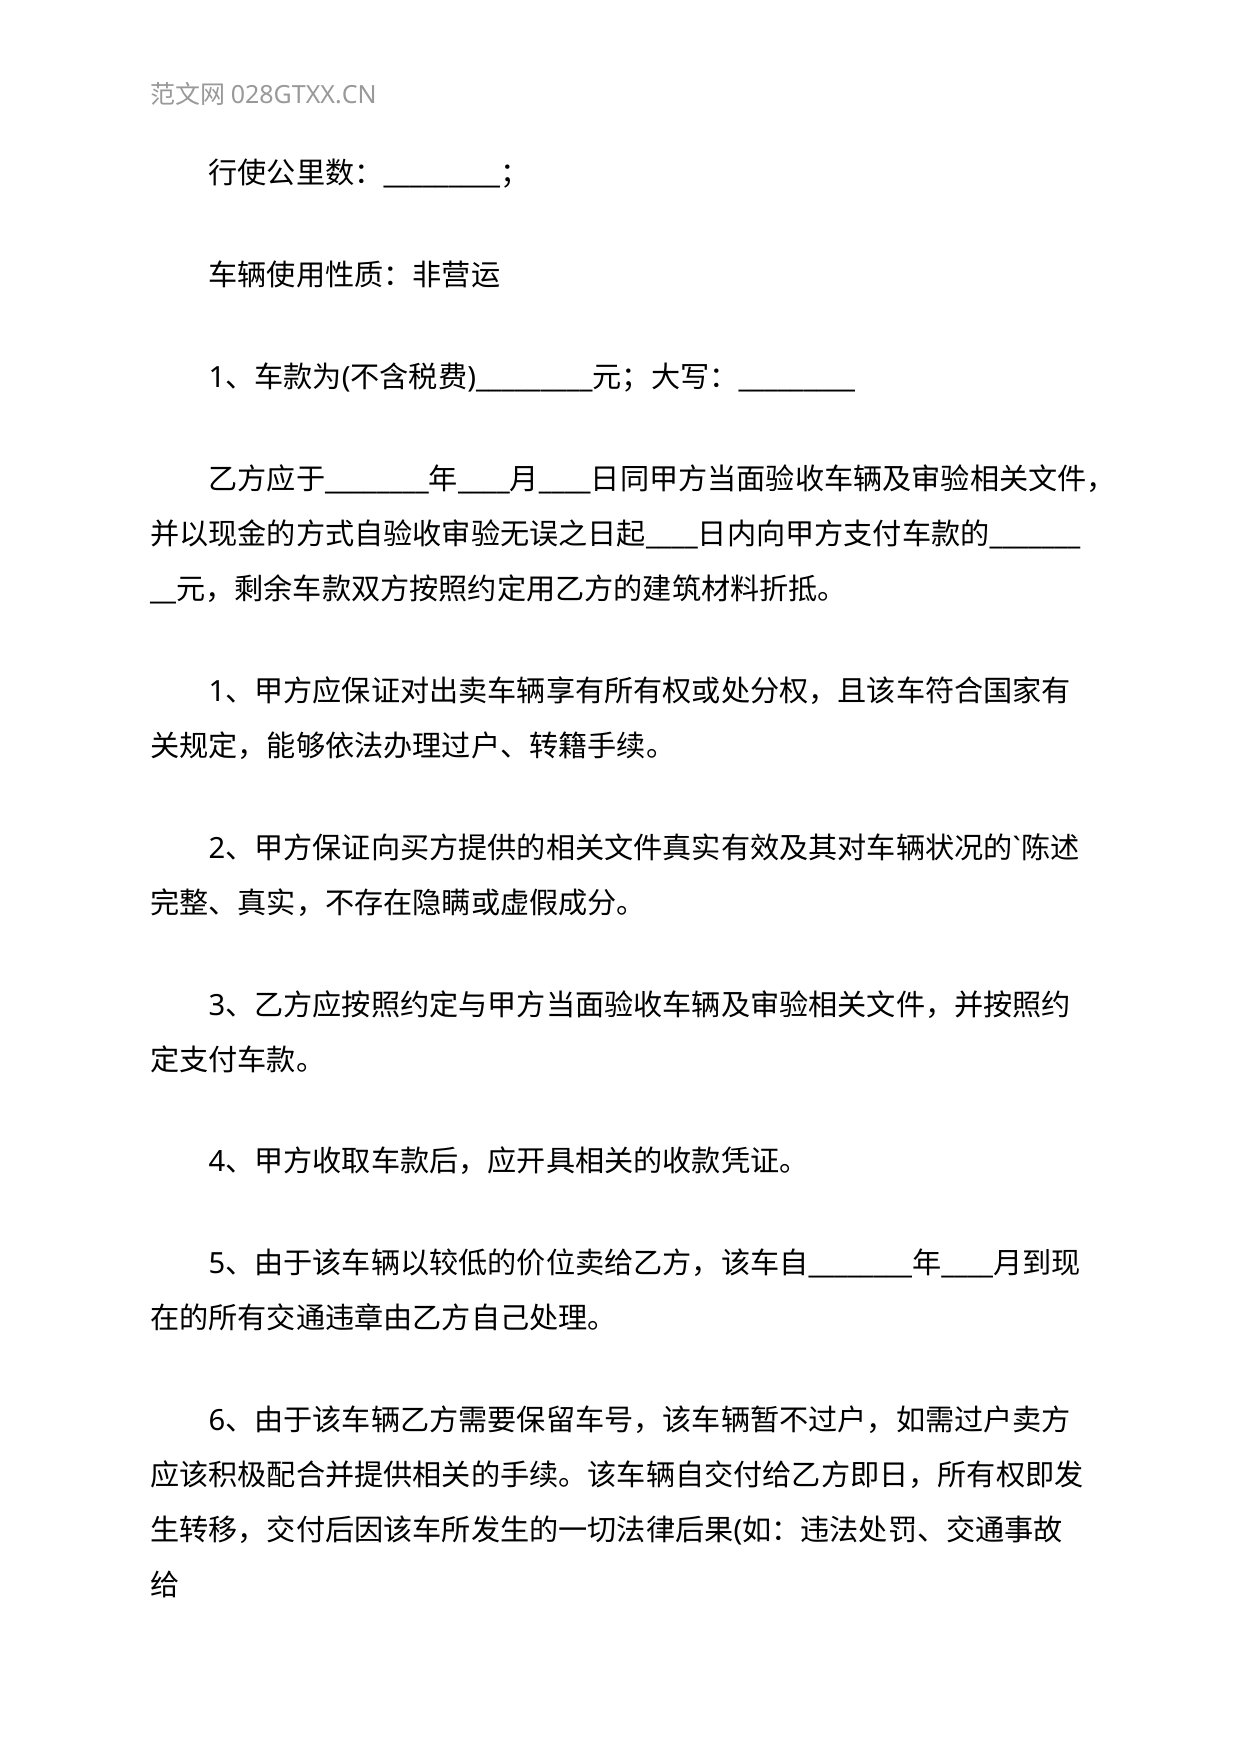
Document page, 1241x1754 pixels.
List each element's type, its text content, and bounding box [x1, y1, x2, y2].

text 4、甲方收取车款后，应开具相关的收款凭证。 [150, 1138, 1090, 1180]
text 3、乙方应按照约定与甲方当面验收车辆及审验相关文件，并按照约定支付车款。 [150, 981, 1090, 1078]
text 2、甲方保证向买方提供的相关文件真实有效及其对车辆状况的`陈述完整、真实，不存在隐瞒或虚假成分。 [150, 824, 1090, 922]
text 车辆使用性质：非营运 [150, 252, 1090, 294]
text 6、由于该车辆乙方需要保留车号，该车辆暂不过户，如需过户卖方应该积极配合并提供相关的手续。该车辆自交付给乙方即日，所有权即发生转移，交付后因该车所发生的一切法律后果(如：违法处罚、交通事故给 [150, 1397, 1090, 1604]
text 1、车款为(不含税费)_________元；大写：_________ [150, 354, 1090, 396]
text 乙方应于________年____月____日同甲方当面验收车辆及审验相关文件，并以现金的方式自验收审验无误之日起____日内向甲方支付车款的_________元，剩余车款双方按照约定用乙方的建筑材料折抵。 [150, 456, 1090, 608]
text 5、由于该车辆以较低的价位卖给乙方，该车自________年____月到现在的所有交通违章由乙方自己处理。 [150, 1240, 1090, 1337]
text 行使公里数：_________； [150, 150, 1090, 192]
text 1、甲方应保证对出卖车辆享有所有权或处分权，且该车符合国家有关规定，能够依法办理过户、转籍手续。 [150, 668, 1090, 765]
